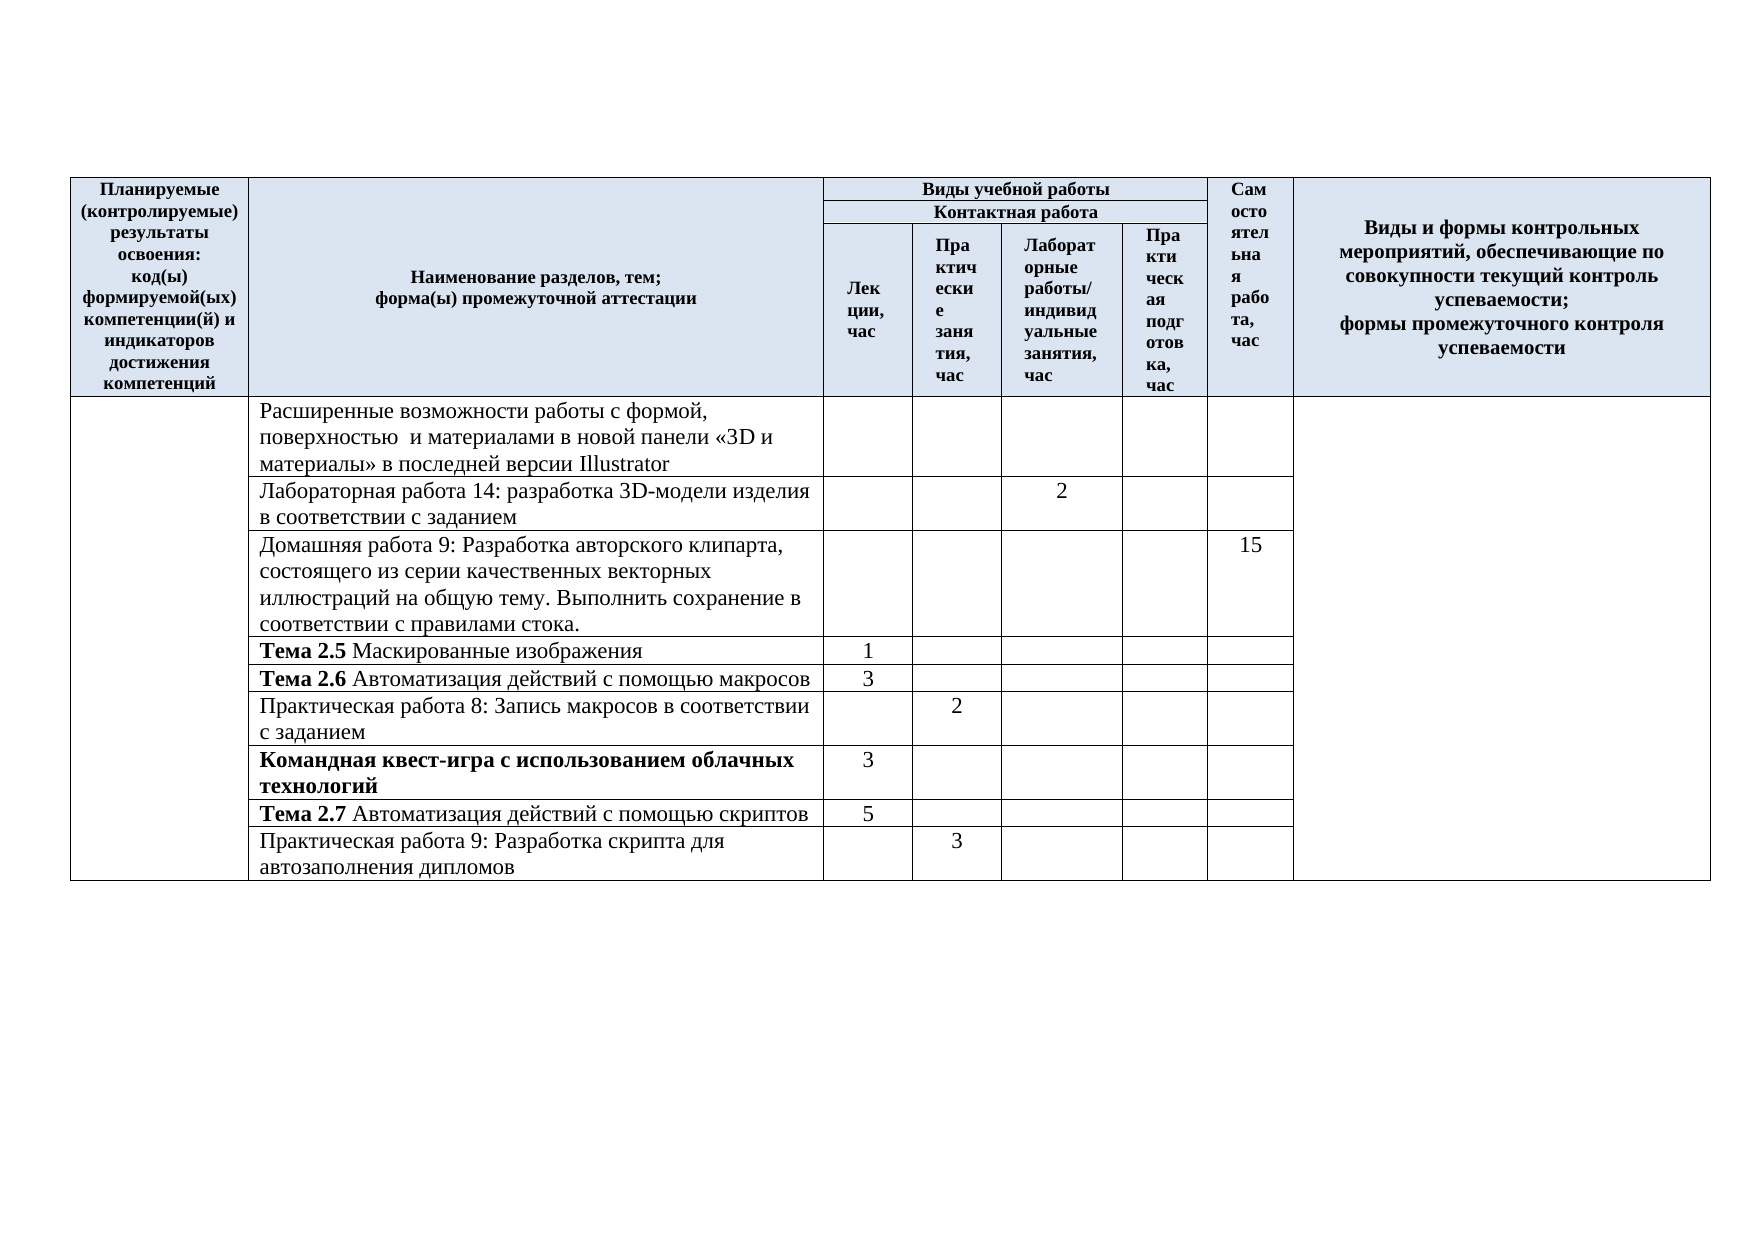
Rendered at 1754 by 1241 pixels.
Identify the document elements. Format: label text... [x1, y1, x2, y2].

table_cell [1002, 692, 1122, 745]
table_cell [913, 397, 1001, 476]
table_cell Практическая работа 9: Разработка скрипта для автозаполнения дипломов [249, 827, 823, 880]
table_cell [824, 477, 912, 530]
table_header Планируемые (контролируемые) результаты освоения: код(ы) формируемой(ых) компетенции(й) и индикаторов достижения компетенций [71, 178, 248, 396]
table_cell Практическая работа 8: Запись макросов в соответствии с заданием [249, 692, 823, 745]
table_cell Тема 2.4. 3D: фигуры вращения и экструзия. Расширенные возможности работы с формой, поверхностью и материалами в новой панели «3D и материалы» в последней версии Illustrator [249, 397, 823, 476]
table_cell Практические занятия, час [913, 224, 1001, 396]
table_cell [1123, 531, 1207, 636]
table_cell 3 [824, 665, 912, 691]
table_cell [1208, 397, 1293, 476]
table_cell Тема 2.5 Маскированные изображения [249, 637, 823, 664]
table_cell [1002, 665, 1122, 691]
table_cell [824, 531, 912, 636]
table_header Наименование разделов, тем; форма(ы) промежуточной аттестации [249, 178, 823, 396]
table_cell [1208, 692, 1293, 745]
table_cell [1123, 827, 1207, 880]
table_cell 2 [913, 692, 1001, 745]
table_cell Практическая подготовка, час [1123, 224, 1207, 396]
table_cell [1002, 800, 1122, 826]
table_cell 5 [824, 800, 912, 826]
table_cell [913, 477, 1001, 530]
table_cell [913, 746, 1001, 798]
table_cell [1123, 665, 1207, 691]
table_cell [913, 800, 1001, 826]
table_cell 1 [824, 637, 912, 664]
table_cell [1002, 397, 1122, 476]
table_cell [1208, 665, 1293, 691]
table_cell [1123, 477, 1207, 530]
table_cell [1123, 692, 1207, 745]
table_cell [913, 531, 1001, 636]
table_cell [1002, 637, 1122, 664]
table_cell Лекции, час [824, 224, 912, 396]
table_cell 3 [824, 746, 912, 798]
table_cell 15 [1208, 531, 1293, 636]
table_header Виды и формы контрольных мероприятий, обеспечивающие по совокупности текущий контроль успеваемости; формы промежуточного контроля успеваемости [1294, 178, 1710, 396]
table_cell [1002, 746, 1122, 798]
table_cell [1123, 800, 1207, 826]
table_cell 2 [1002, 477, 1122, 530]
table_cell [824, 692, 912, 745]
table_cell [1208, 746, 1293, 798]
table_cell [1208, 637, 1293, 664]
table_cell Домашняя работа 9: Разработка авторского клипарта, состоящего из серии качественных векторных иллюстраций на общую тему. Выполнить сохранение в соответствии с правилами стока. [249, 531, 823, 636]
table_cell Лабораторные работы/ индивидуальные занятия, час [1002, 224, 1122, 396]
table_cell [913, 665, 1001, 691]
table_header Виды учебной работы [824, 178, 1207, 200]
table_cell [1123, 746, 1207, 798]
table_cell [1123, 397, 1207, 476]
table_cell [1002, 827, 1122, 880]
table_cell [1208, 827, 1293, 880]
table_cell Командная квест-игра с использованием облачных технологий [249, 746, 823, 798]
table_cell [913, 637, 1001, 664]
table_cell 3 [824, 397, 912, 476]
table_cell 3 [913, 827, 1001, 880]
table_cell [1123, 637, 1207, 664]
table_cell Тема 2.7 Автоматизация действий с помощью скриптов [249, 800, 823, 826]
table_cell [1002, 531, 1122, 636]
table_cell [824, 827, 912, 880]
table_cell Лабораторная работа 14: разработка 3D-модели изделия в соответствии с заданием [249, 477, 823, 530]
table_cell [1208, 800, 1293, 826]
table_cell [1208, 477, 1293, 530]
table_cell Тема 2.6 Автоматизация действий с помощью макросов [249, 665, 823, 691]
table_header Самостоятельная работа, час [1208, 178, 1293, 396]
table_cell Контактная работа [824, 201, 1207, 222]
